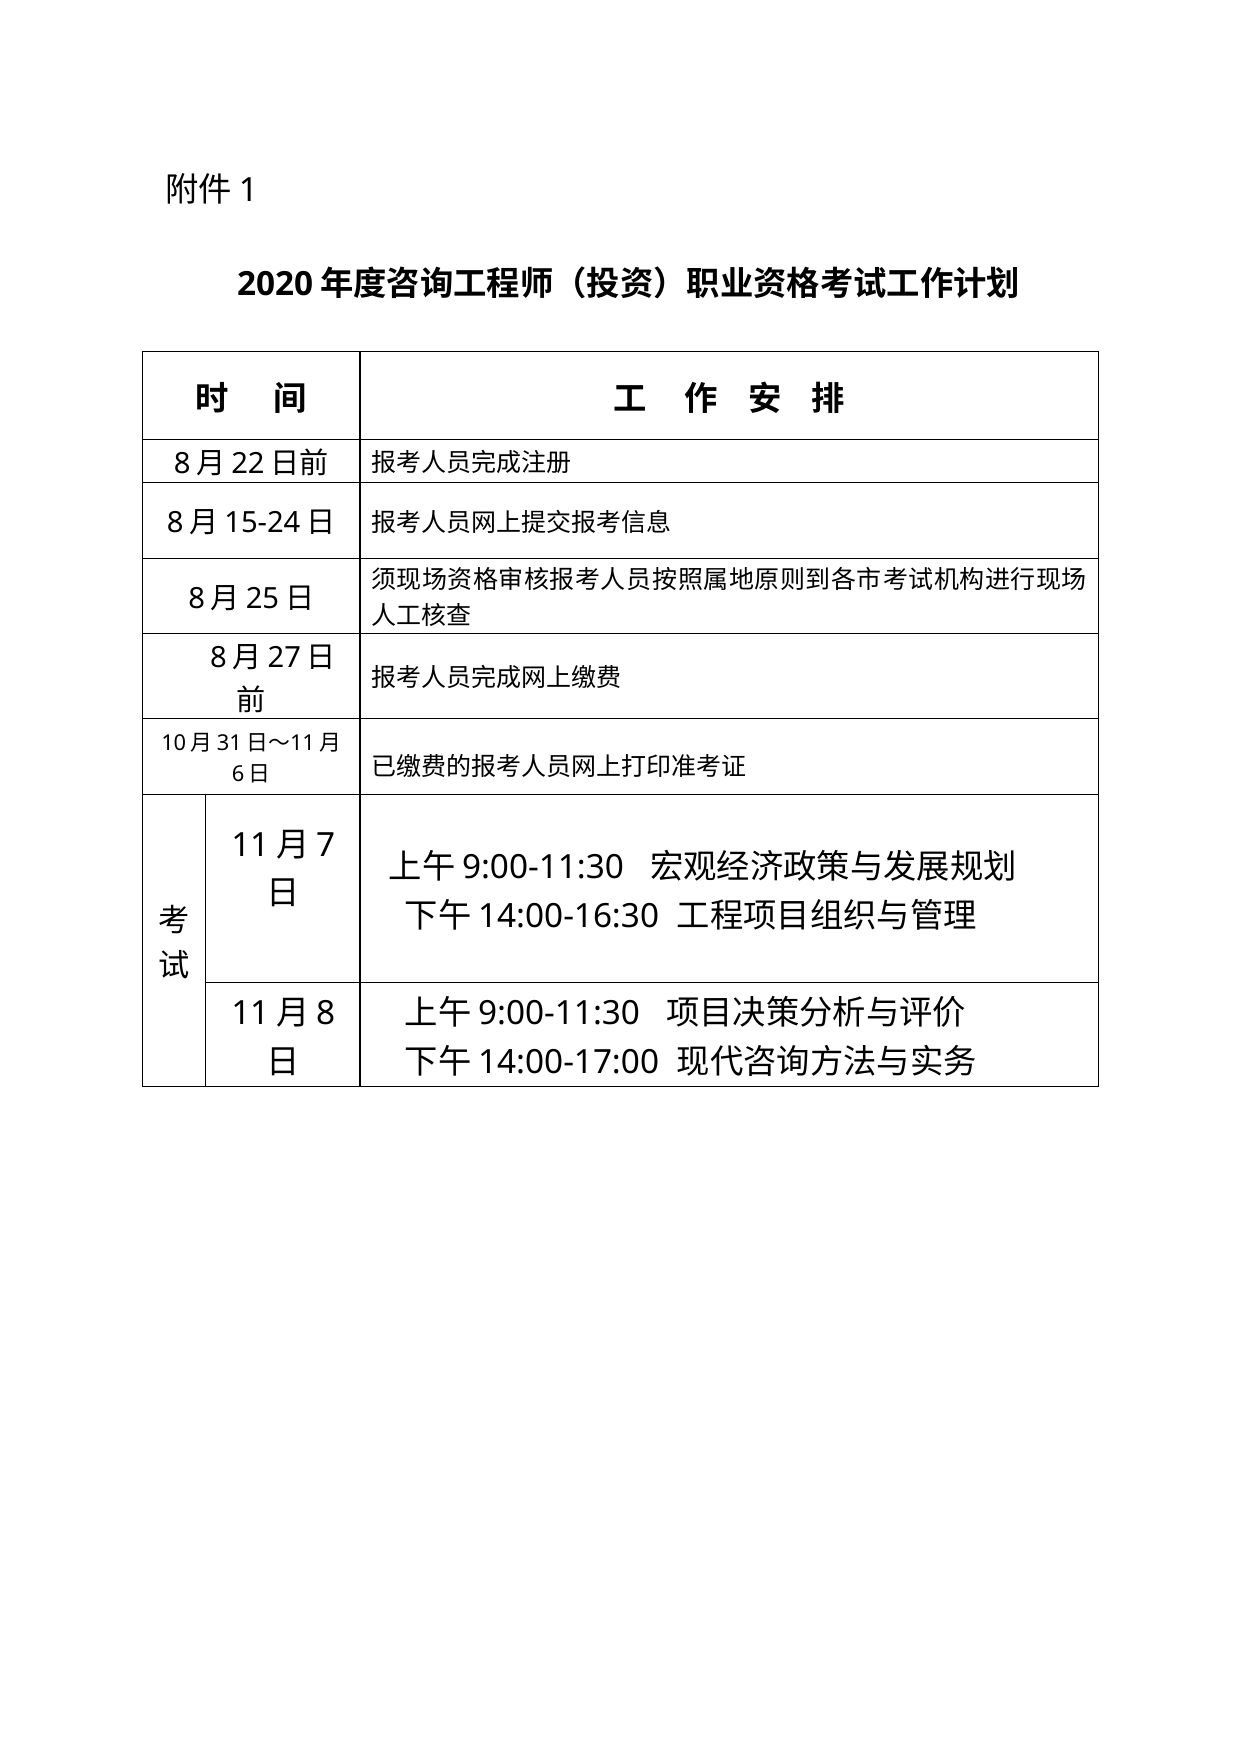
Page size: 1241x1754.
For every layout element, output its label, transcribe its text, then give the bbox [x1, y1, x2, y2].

table_cell 8月25日 [143, 559, 359, 633]
table_cell 11月7日 [206, 795, 359, 982]
table_cell 8月27日前 [143, 634, 359, 718]
table_cell 11月8日 [206, 983, 359, 1086]
table_cell 8月15-24日 [143, 483, 359, 557]
table_cell 上午9:00-11:30 项目决策分析与评价 下午14:00-17:00 现代咨询方法与实务 [361, 983, 1098, 1086]
table_cell 8月22日前 [143, 440, 359, 482]
table_cell 已缴费的报考人员网上打印准考证 [361, 719, 1098, 793]
text 附件1 [165, 148, 1075, 212]
table_cell 上午9:00-11:30 宏观经济政策与发展规划 下午14:00-16:30 工程项目组织与管理 [361, 795, 1098, 982]
table_cell 报考人员完成注册 [361, 440, 1098, 482]
table_cell 报考人员完成网上缴费 [361, 634, 1098, 718]
text 2020年度咨询工程师（投资）职业资格考试工作计划 [165, 257, 1075, 306]
table_cell 须现场资格审核报考人员按照属地原则到各市考试机构进行现场人工核查 [361, 559, 1098, 633]
table_cell 报考人员网上提交报考信息 [361, 483, 1098, 557]
table_header 工 作 安 排 [361, 352, 1098, 439]
table_cell 考试 [143, 795, 205, 1086]
table_header 时 间 [143, 352, 359, 439]
table_cell 10月31日～11月6日 [143, 719, 359, 793]
